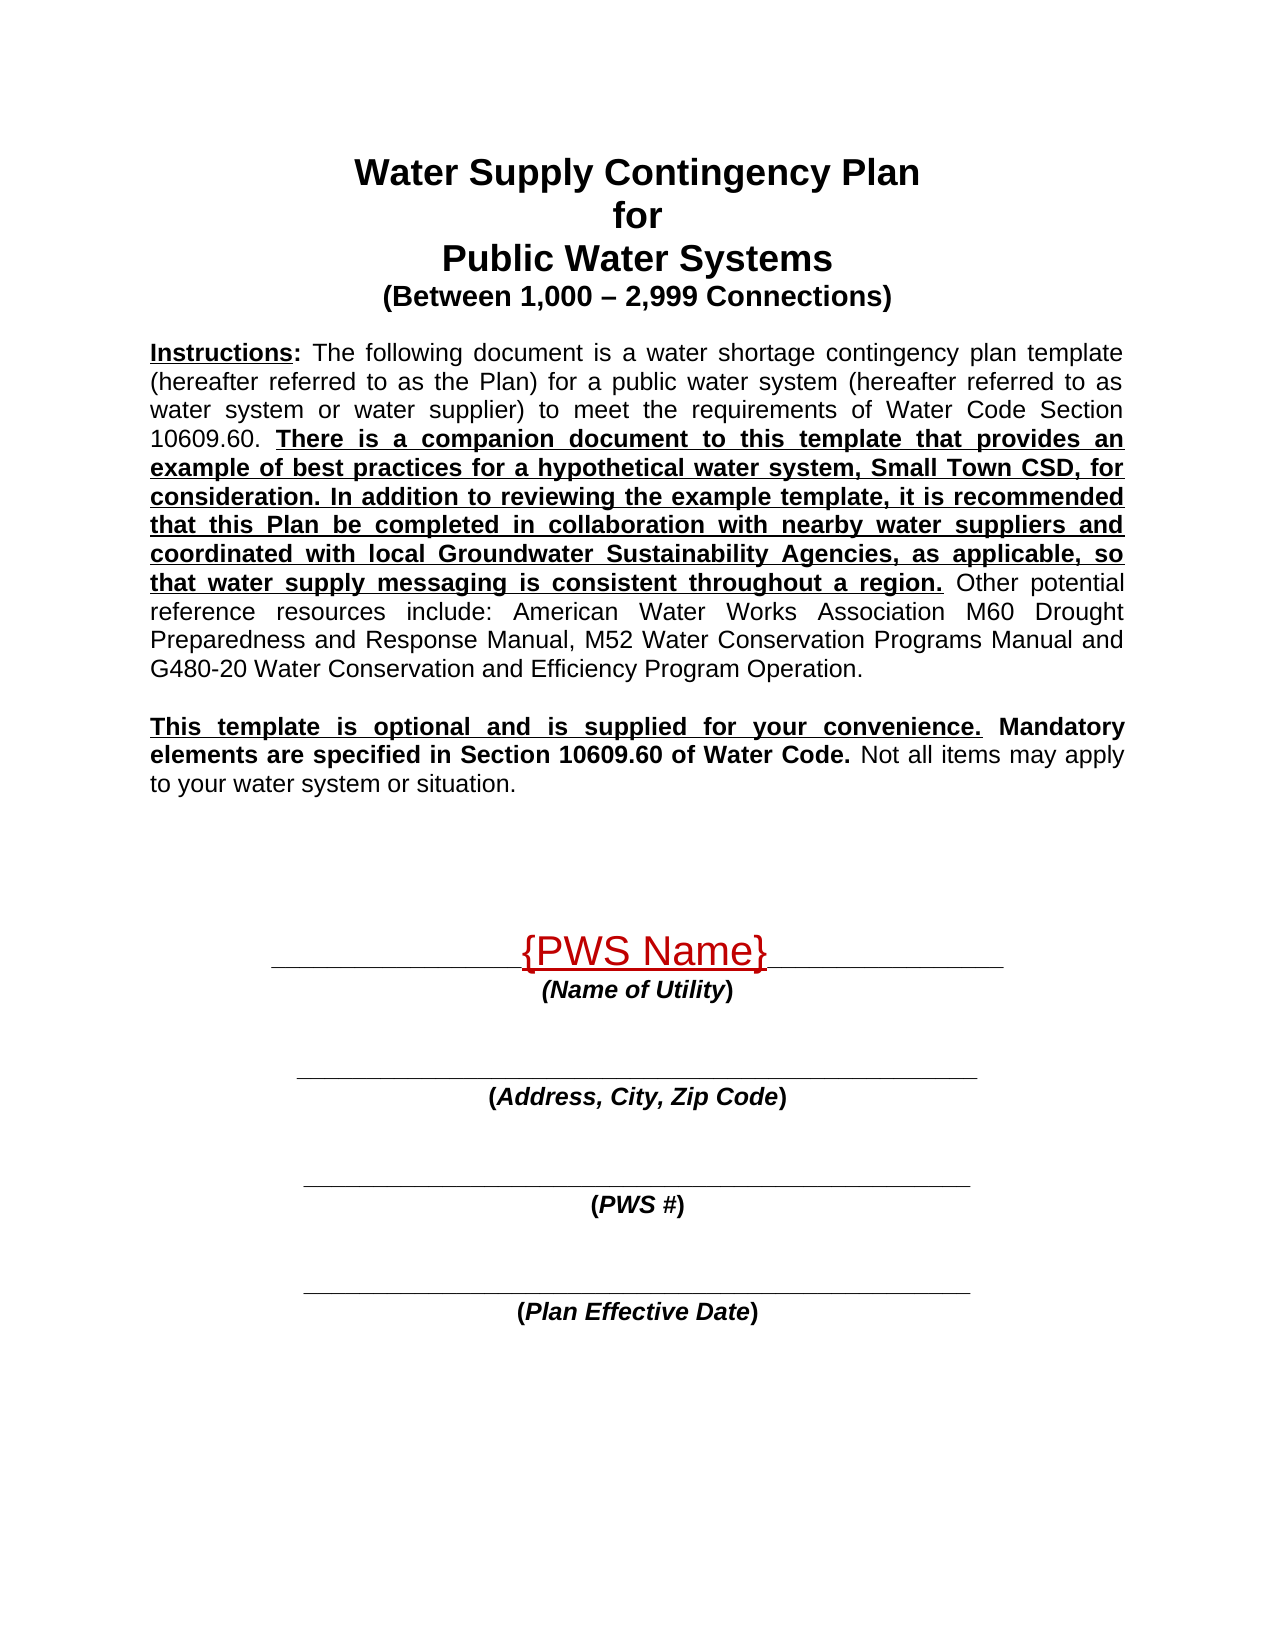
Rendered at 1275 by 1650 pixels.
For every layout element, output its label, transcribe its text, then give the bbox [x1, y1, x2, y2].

text __________________{PWS Name}_________________ [150, 927, 1125, 974]
title Public Water Systems [150, 236, 1125, 279]
title for [150, 193, 1125, 236]
text (Plan Effective Date) [150, 1297, 1125, 1326]
text This template is optional and is supplied for your convenience. Mandatory elements are specified in Section 10609.60 of Water Code. Not all items may apply to your water system or situation. [150, 712, 1125, 798]
text _________________________________________________ [150, 1053, 1125, 1082]
text ________________________________________________ [150, 1268, 1125, 1297]
text (PWS #) [150, 1189, 1125, 1218]
title (Between 1,000 – 2,999 Connections) [150, 279, 1125, 313]
text (Address, City, Zip Code) [150, 1082, 1125, 1111]
text Instructions: The following document is a water shortage contingency plan template (hereafter referred to as the Plan) for a public water system (hereafter referred to as water system or water supplier) to meet the requirements of Water Code Section 10609.60. There is a companion document to this template that provides an example of best practices for a hypothetical water system, Small Town CSD, for consideration. In addition to reviewing the example template, it is recommended that this Plan be completed in collaboration with nearby water suppliers and coordinated with local Groundwater Sustainability Agencies, as applicable, so that water supply messaging is consistent throughout a region. Other potential reference resources include: American Water Works Association M60 Drought Preparedness and Response Manual, M52 Water Conservation Programs Manual and G480-20 Water Conservation and Efficiency Program Operation. [150, 338, 1125, 478]
text Instructions: The following document is a water shortage contingency plan template (hereafter referred to as the Plan) for a public water system (hereafter referred to as water system or water supplier) to meet the requirements of Water Code Section 10609.60. There is a companion document to this template that provides an example of best practices for a hypothetical water system, Small Town CSD, for consideration. In addition to reviewing the example template, it is recommended that this Plan be completed in collaboration with nearby water suppliers and coordinated with local Groundwater Sustainability Agencies, as applicable, so that water supply messaging is consistent throughout a region. Other potential reference resources include: American Water Works Association M60 Drought Preparedness and Response Manual, M52 Water Conservation Programs Manual and G480-20 Water Conservation and Efficiency Program Operation. [150, 565, 1125, 683]
text (Name of Utility) [150, 974, 1125, 1003]
title Water Supply Contingency Plan [150, 150, 1125, 193]
text ________________________________________________ [150, 1161, 1125, 1189]
